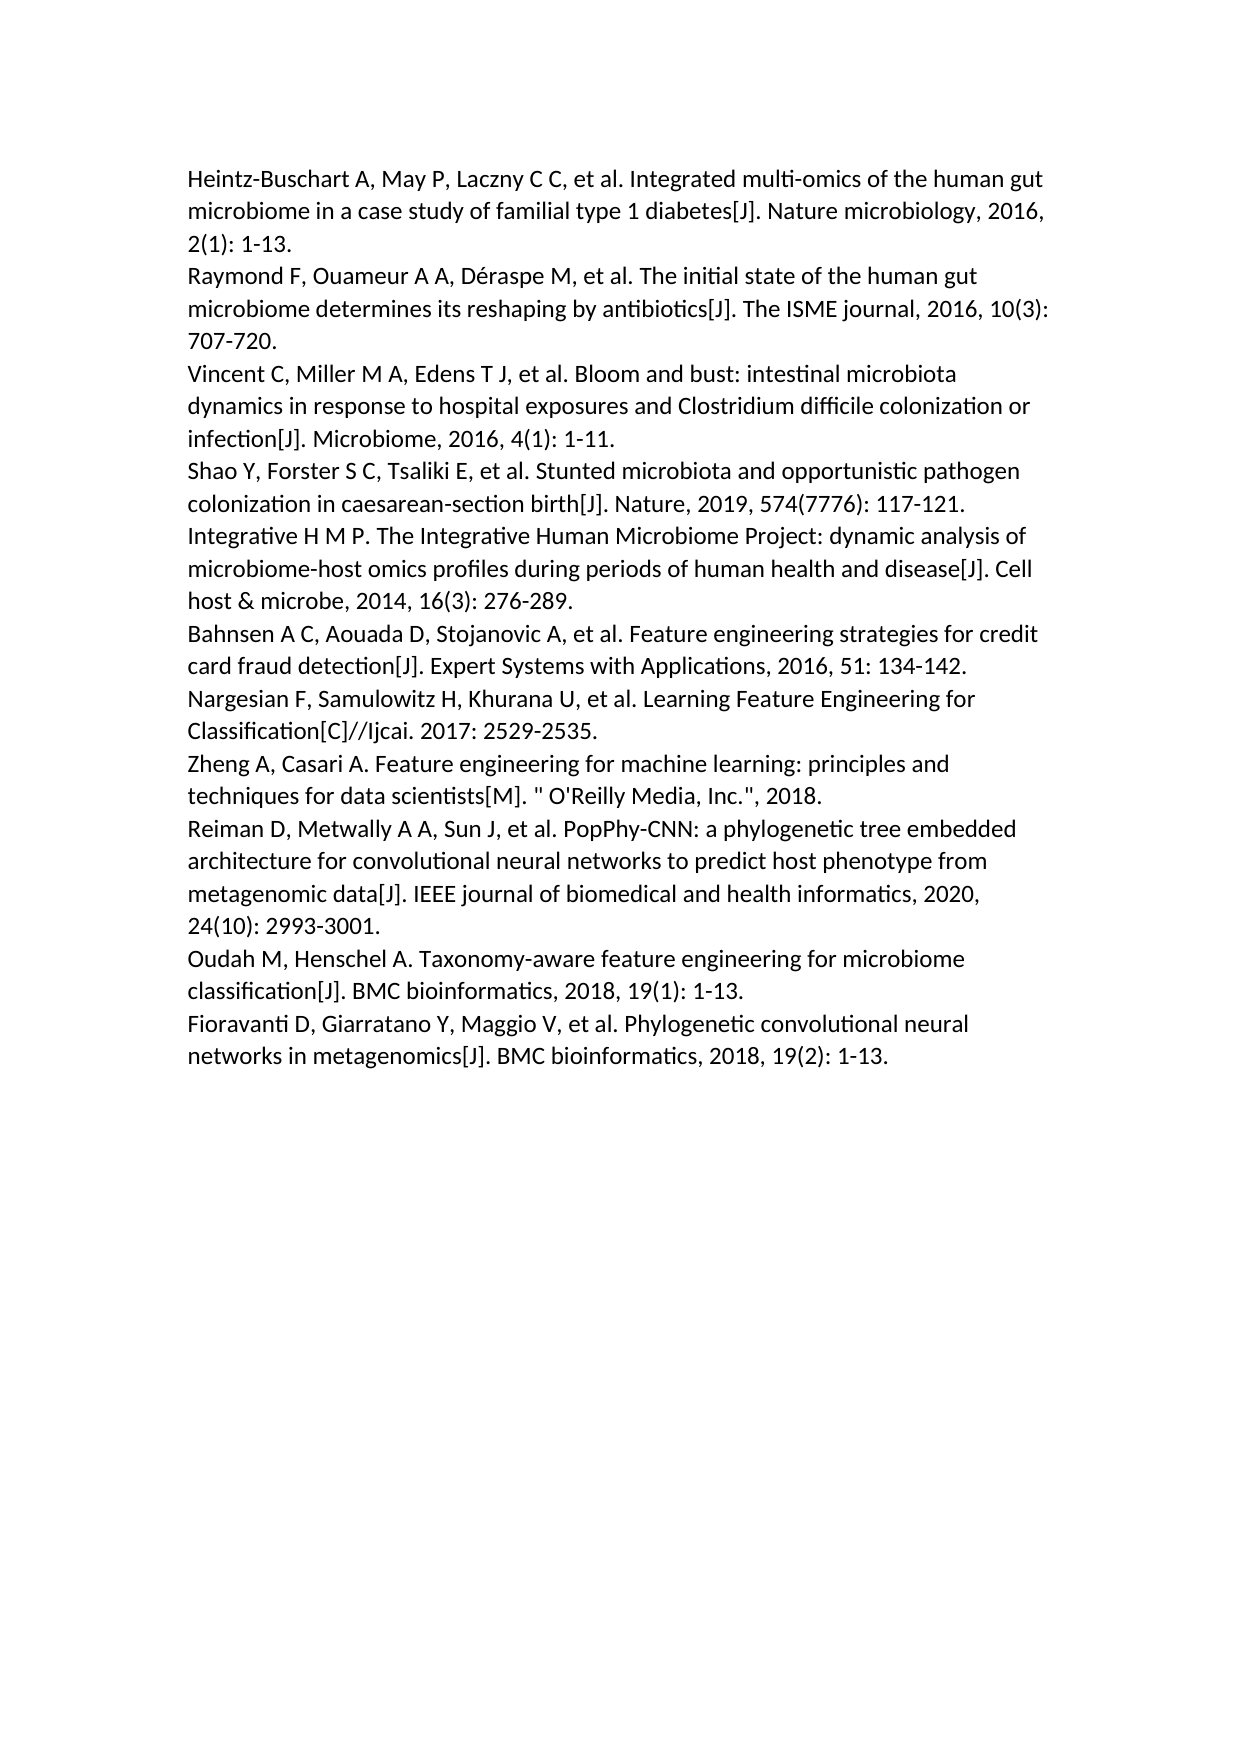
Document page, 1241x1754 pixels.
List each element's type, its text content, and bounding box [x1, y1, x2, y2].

text Reiman D, Metwally A A, Sun J, et al. PopPhy-CNN: a phylogenetic tree embedded architecture for convolutional neural networks to predict host phenotype from metagenomic data[J]. IEEE journal of biomedical and health informatics, 2020, 24(10): 2993-3001. [187, 812, 1053, 942]
text Integrative H M P. The Integrative Human Microbiome Project: dynamic analysis of microbiome-host omics profiles during periods of human health and disease[J]. Cell host & microbe, 2014, 16(3): 276-289. [187, 519, 1053, 617]
text Raymond F, Ouameur A A, Déraspe M, et al. The initial state of the human gut microbiome determines its reshaping by antibiotics[J]. The ISME journal, 2016, 10(3): 707-720. [187, 259, 1053, 357]
text Zheng A, Casari A. Feature engineering for machine learning: principles and techniques for data scientists[M]. " O'Reilly Media, Inc.", 2018. [187, 747, 1053, 812]
text Bahnsen A C, Aouada D, Stojanovic A, et al. Feature engineering strategies for credit card fraud detection[J]. Expert Systems with Applications, 2016, 51: 134-142. [187, 617, 1053, 682]
text Nargesian F, Samulowitz H, Khurana U, et al. Learning Feature Engineering for Classification[C]//Ijcai. 2017: 2529-2535. [187, 682, 1053, 747]
text Vincent C, Miller M A, Edens T J, et al. Bloom and bust: intestinal microbiota dynamics in response to hospital exposures and Clostridium difficile colonization or infection[J]. Microbiome, 2016, 4(1): 1-11. [187, 357, 1053, 454]
text Heintz-Buschart A, May P, Laczny C C, et al. Integrated multi-omics of the human gut microbiome in a case study of familial type 1 diabetes[J]. Nature microbiology, 2016, 2(1): 1-13. [187, 162, 1053, 259]
text Fioravanti D, Giarratano Y, Maggio V, et al. Phylogenetic convolutional neural networks in metagenomics[J]. BMC bioinformatics, 2018, 19(2): 1-13. [187, 1007, 1053, 1072]
text Shao Y, Forster S C, Tsaliki E, et al. Stunted microbiota and opportunistic pathogen colonization in caesarean-section birth[J]. Nature, 2019, 574(7776): 117-121. [187, 454, 1053, 519]
text Oudah M, Henschel A. Taxonomy-aware feature engineering for microbiome classification[J]. BMC bioinformatics, 2018, 19(1): 1-13. [187, 942, 1053, 1007]
